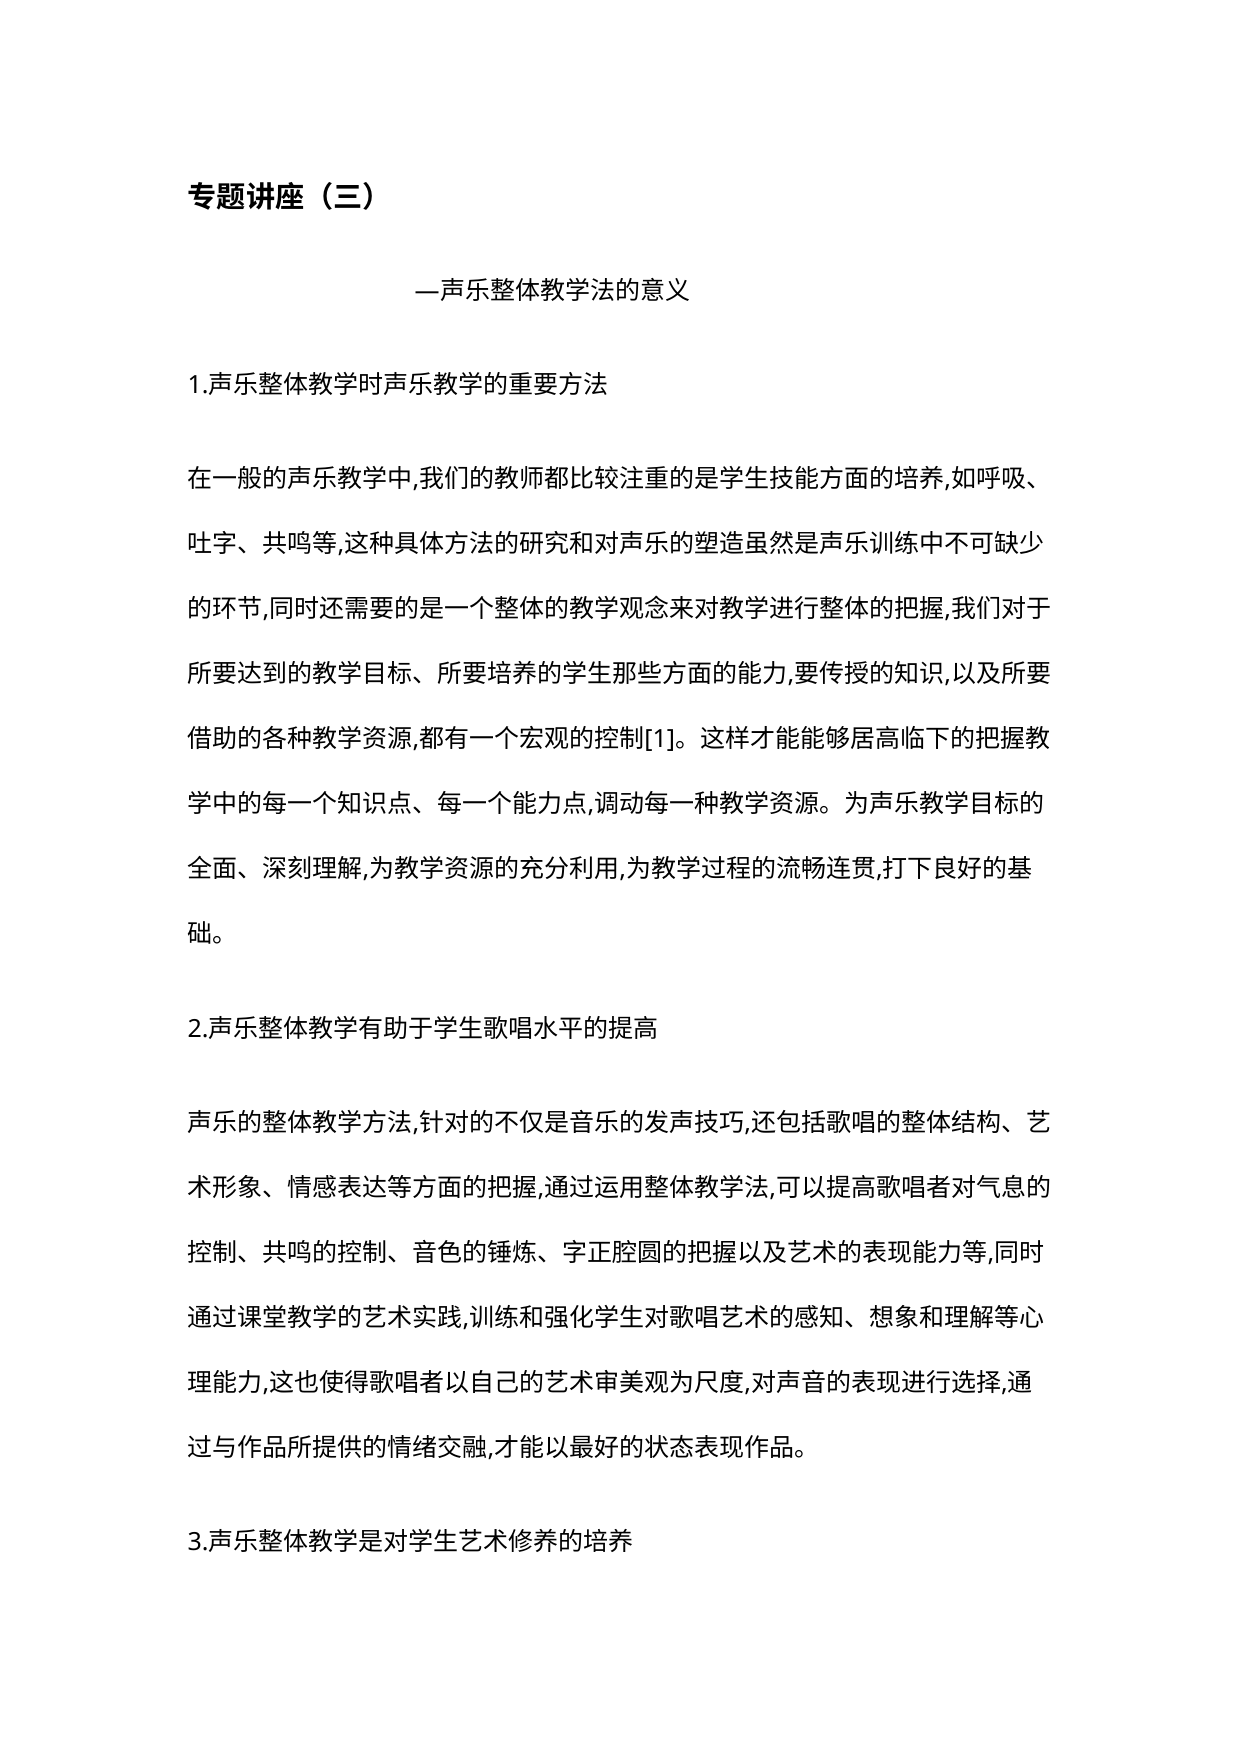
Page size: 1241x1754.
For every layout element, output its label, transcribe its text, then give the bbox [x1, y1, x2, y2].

text —声乐整体教学法的意义 [187, 256, 1053, 321]
text 3.声乐整体教学是对学生艺术修养的培养 [187, 1507, 1053, 1572]
text 专题讲座（三） [187, 162, 1053, 227]
text 1.声乐整体教学时声乐教学的重要方法 [187, 350, 1053, 415]
text 在一般的声乐教学中,我们的教师都比较注重的是学生技能方面的培养,如呼吸、吐字、共鸣等,这种具体方法的研究和对声乐的塑造虽然是声乐训练中不可缺少的环节,同时还需要的是一个整体的教学观念来对教学进行整体的把握,我们对于所要达到的教学目标、所要培养的学生那些方面的能力,要传授的知识,以及所要借助的各种教学资源,都有一个宏观的控制[1]。这样才能能够居高临下的把握教学中的每一个知识点、每一个能力点,调动每一种教学资源。为声乐教学目标的全面、深刻理解,为教学资源的充分利用,为教学过程的流畅连贯,打下良好的基础。 [187, 444, 1053, 964]
text 2.声乐整体教学有助于学生歌唱水平的提高 [187, 994, 1053, 1059]
text 声乐的整体教学方法,针对的不仅是音乐的发声技巧,还包括歌唱的整体结构、艺术形象、情感表达等方面的把握,通过运用整体教学法,可以提高歌唱者对气息的控制、共鸣的控制、音色的锤炼、字正腔圆的把握以及艺术的表现能力等,同时通过课堂教学的艺术实践,训练和强化学生对歌唱艺术的感知、想象和理解等心理能力,这也使得歌唱者以自己的艺术审美观为尺度,对声音的表现进行选择,通过与作品所提供的情绪交融,才能以最好的状态表现作品。 [187, 1088, 1053, 1478]
